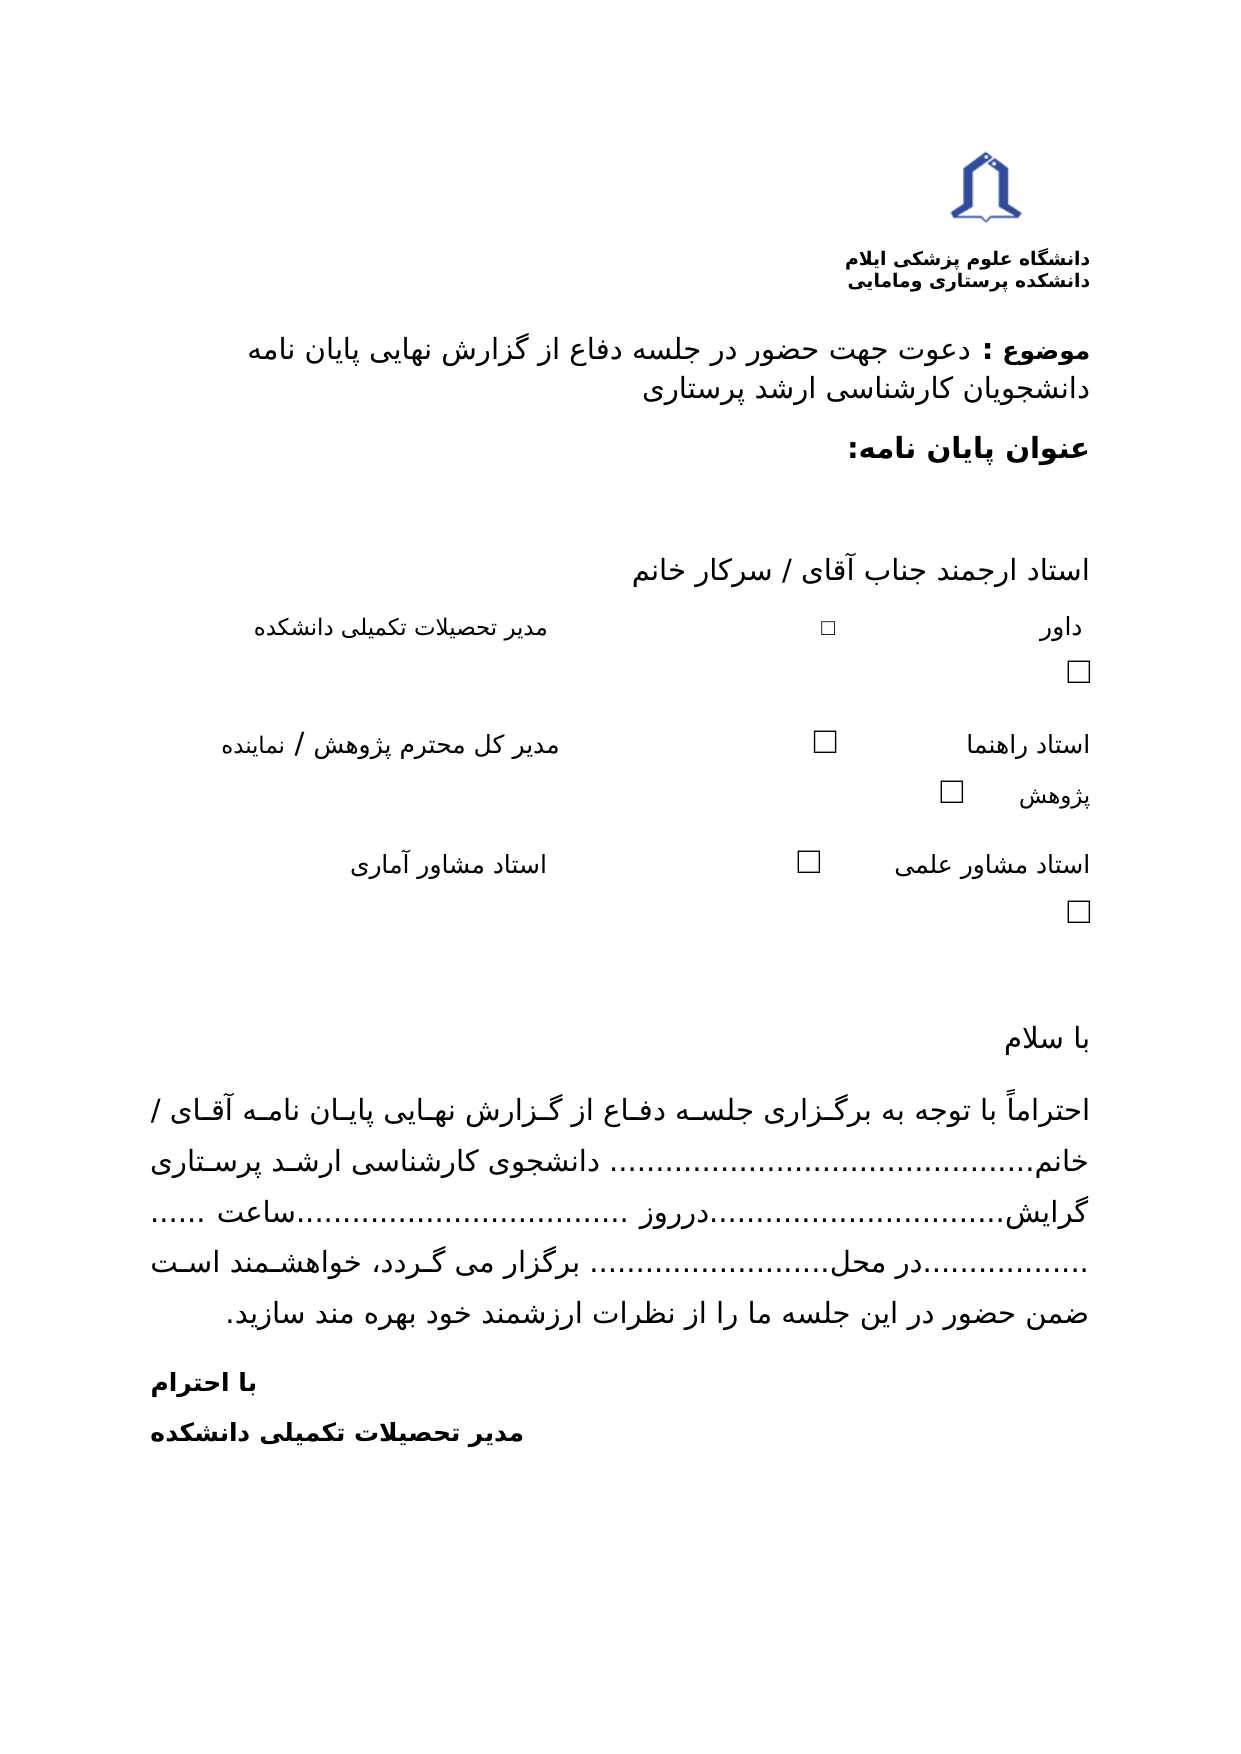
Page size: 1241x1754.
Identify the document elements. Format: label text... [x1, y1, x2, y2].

text احتراماً با توجه به برگزاری جلسه دفاع از گزارش نهایی پایان نامه آقای / خانم.............................................. دانشجوی کارشناسی ارشد پرستاری گرایش................................درروز ....................................ساعت ........................در محل.......................... برگزار می گردد، خواهشمند است ضمن حضور در این جلسه ما را از نظرات ارزشمند خود بهره مند سازید. [150, 1093, 1090, 1331]
picture [948, 150, 1025, 224]
text با احترام [150, 1368, 1090, 1398]
text موضوع : دعوت جهت حضور در جلسه دفاع از گزارش نهایی پایان نامه دانشجویان کارشناسی ارشد پرستاری [150, 332, 1090, 405]
text دانشگاه علوم پزشکی ایلام [150, 248, 1090, 270]
text مدیر تحصیلات تکمیلی دانشکده [150, 1418, 1090, 1448]
text استاد راهنما □ مدیر کل محترم پژوهش / نماینده پژوهش □ [150, 719, 1090, 811]
text عنوان پایان نامه: [150, 431, 1090, 465]
text استاد ارجمند جناب آقای / سرکار خانم [150, 553, 1090, 587]
text استاد مشاور علمی □ استاد مشاور آماری □ [150, 839, 1090, 932]
text دانشکده پرستاری ومامایی [150, 270, 1090, 292]
text با سلام [150, 1021, 1090, 1055]
text داور □ مدیر تحصیلات تکمیلی دانشکده □ [150, 613, 1090, 691]
